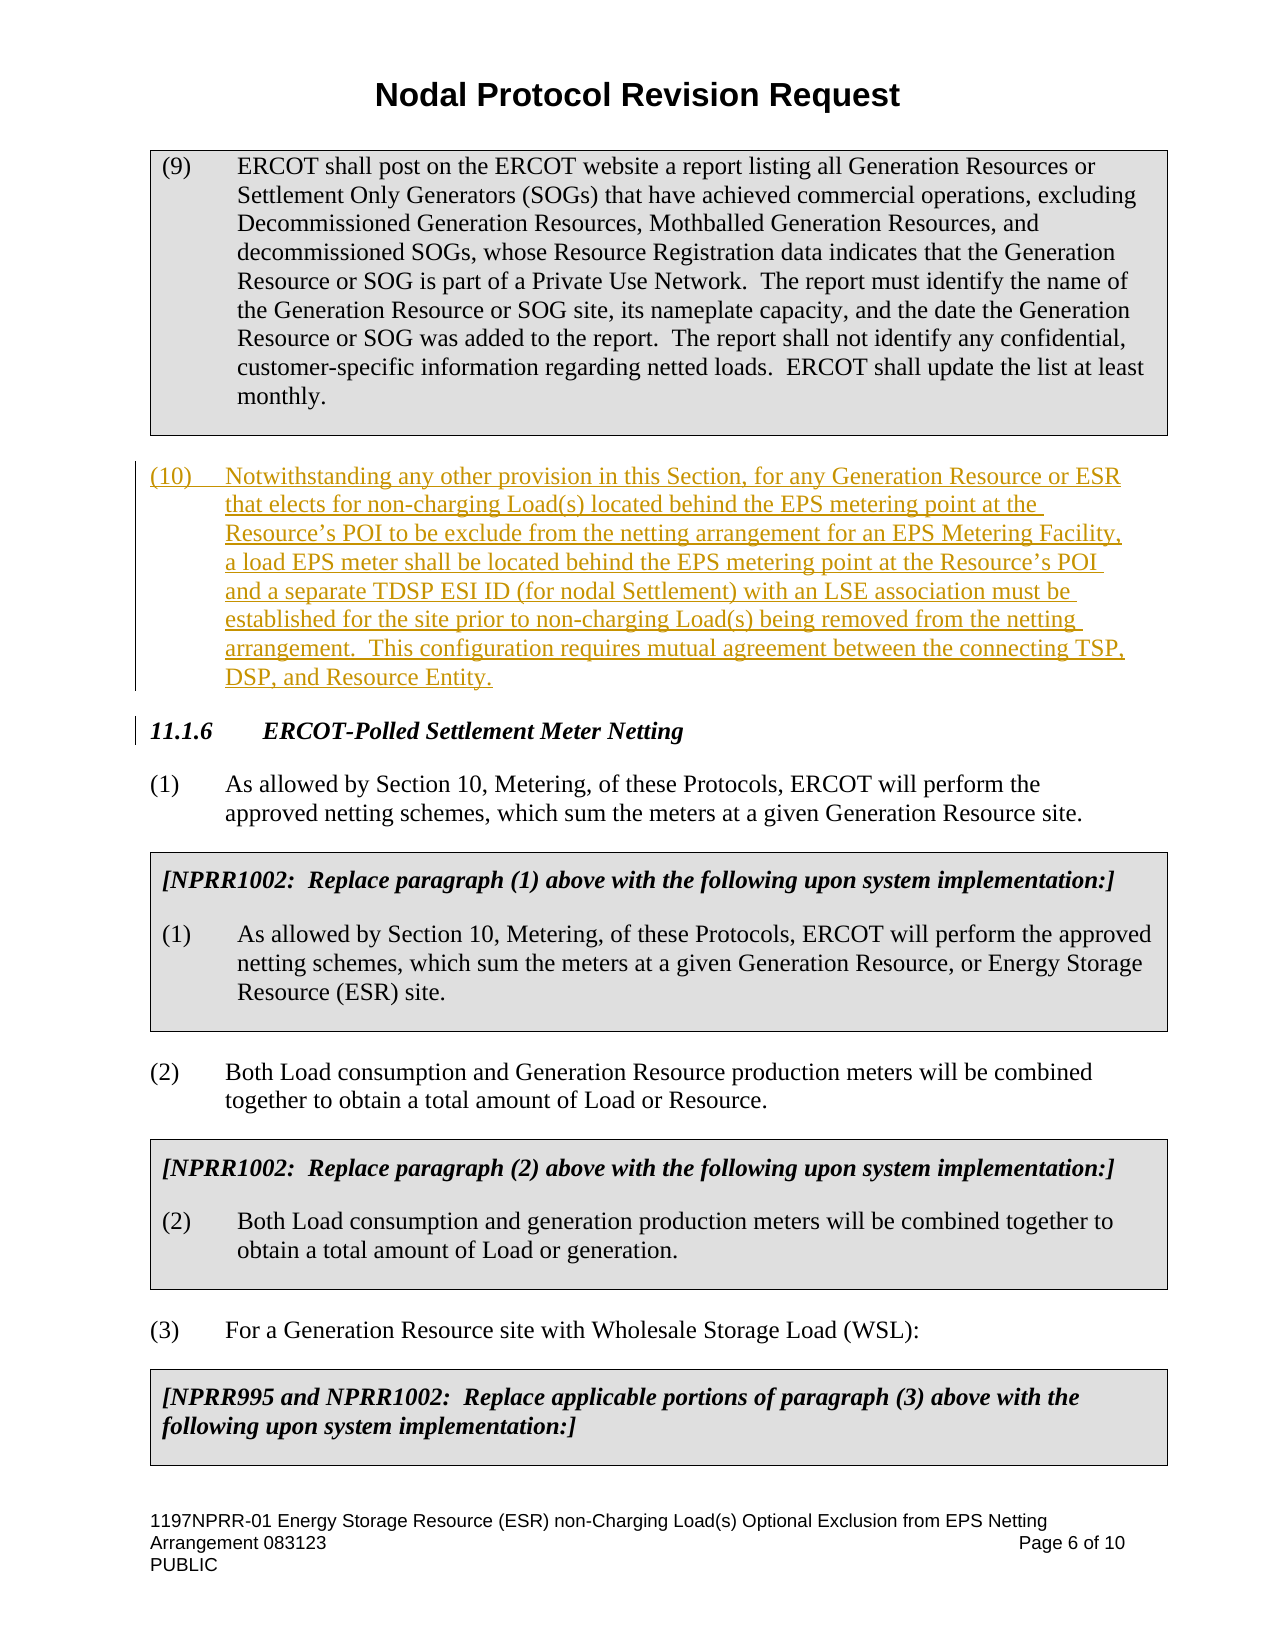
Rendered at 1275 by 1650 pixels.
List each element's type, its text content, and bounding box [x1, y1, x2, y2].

table_header [NPRR1002: Replace paragraph (1) above with the following upon system implementation:] (1) As allowed by Section 10, Metering, of these Protocols, ERCOT will perform the approved netting schemes, which sum the meters at a given Generation Resource, or Energy Storage Resource (ESR) site. [151, 853, 1167, 1031]
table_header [151, 1370, 1167, 1465]
table_header [NPRR1002: Replace paragraph (2) above with the following upon system implementation:] (2) Both Load consumption and generation production meters will be combined together to obtain a total amount of Load or generation. [151, 1140, 1167, 1289]
text (1) As allowed by Section 10, Metering, of these Protocols, ERCOT will perform the approved netting schemes, which sum the meters at a given Generation Resource site. [150, 769, 1125, 827]
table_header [151, 151, 1167, 435]
text (3) For a Generation Resource site with Wholesale Storage Load (WSL): [150, 1315, 1125, 1344]
text 11.1.6 ERCOT-Polled Settlement Meter Netting [150, 716, 1125, 744]
text (2) Both Load consumption and Generation Resource production meters will be combined together to obtain a total amount of Load or Resource. [150, 1057, 1125, 1114]
